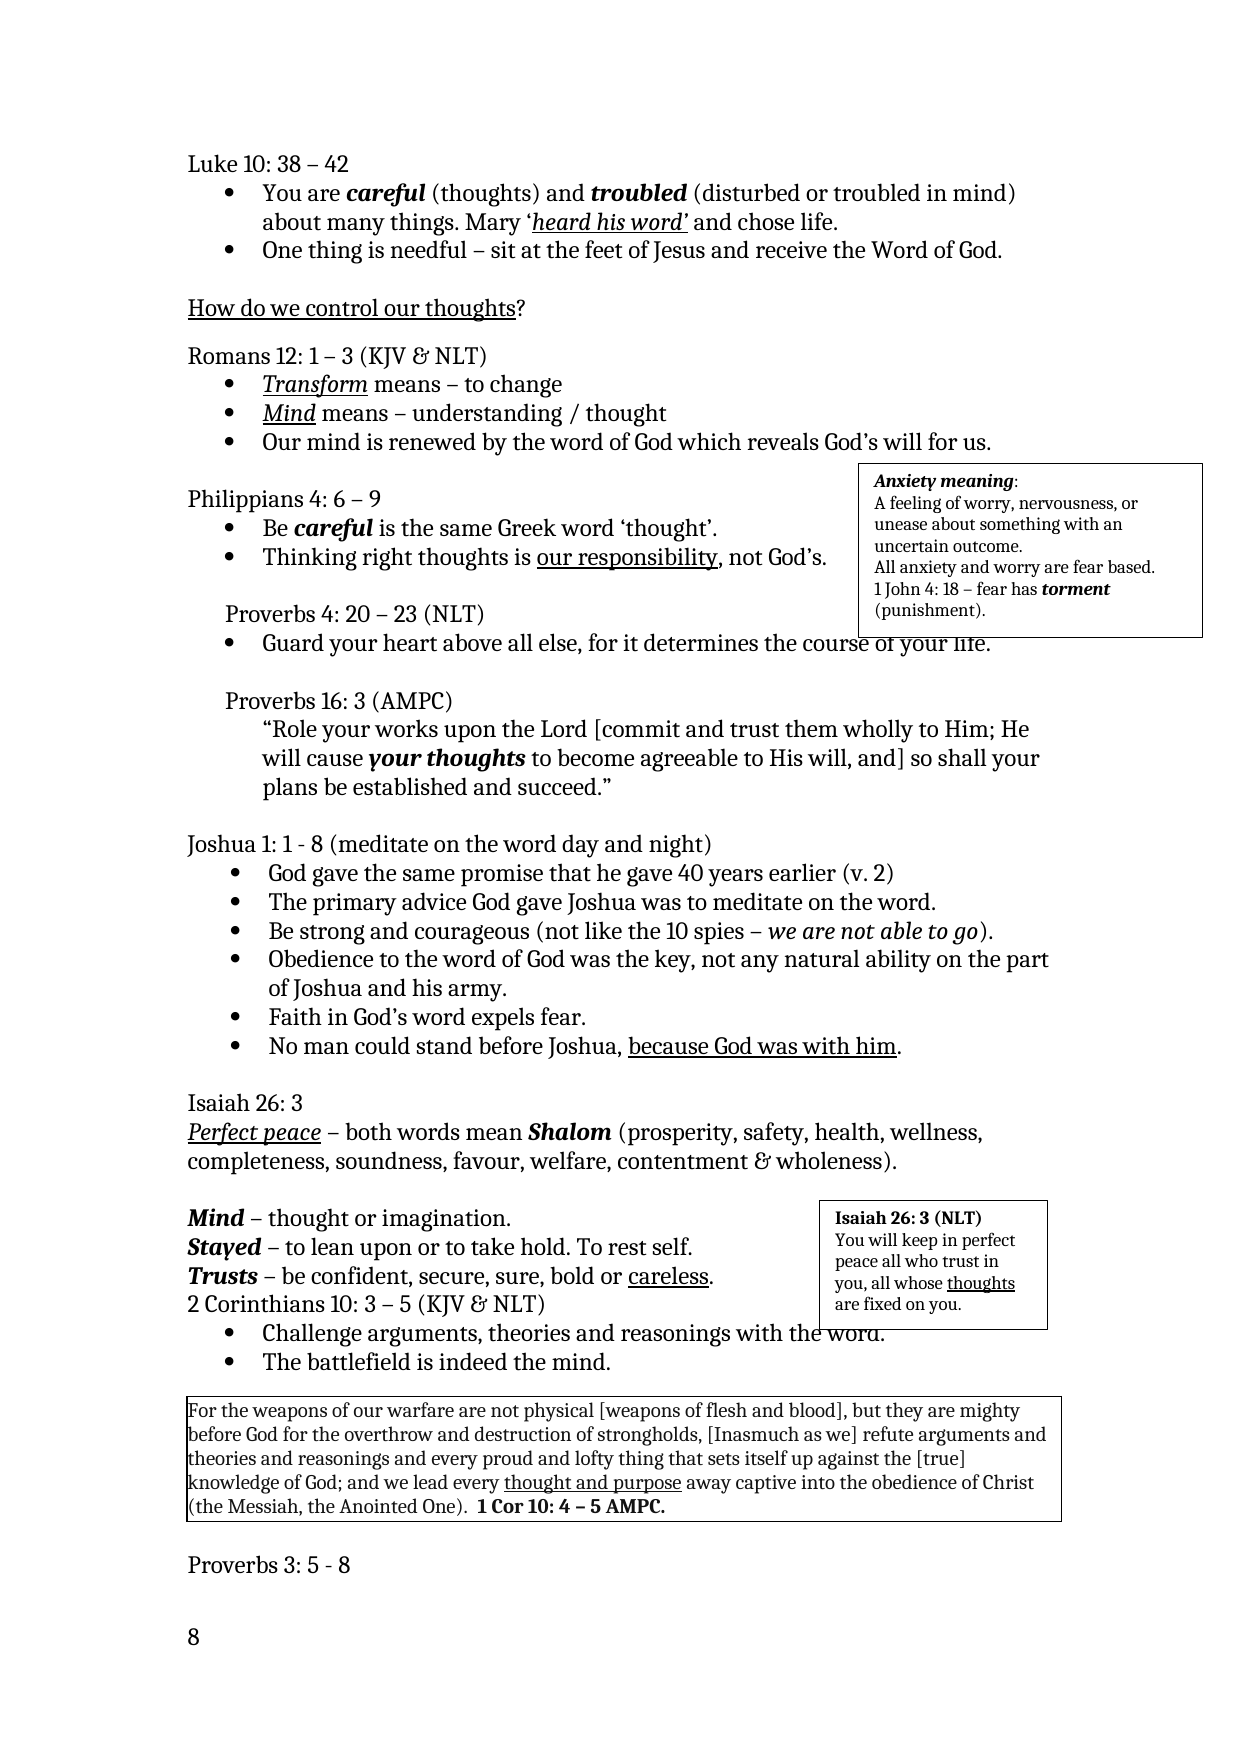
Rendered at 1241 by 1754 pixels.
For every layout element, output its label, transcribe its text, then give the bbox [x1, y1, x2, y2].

list 2 Corinthians 10: 3 – 5 (KJV & NLT) [187, 1290, 819, 1319]
list The battlefield is indeed the mind. [225, 1348, 1053, 1377]
list The primary advice God gave Joshua was to meditate on the word. [231, 888, 1053, 917]
list Challenge arguments, theories and reasonings with the word. [225, 1319, 1053, 1348]
text For the weapons of our warfare are not physical [weapons of flesh and blood], but they are mighty before God for the overthrow and destruction of strongholds, [Inasmuch as we] refute arguments and theories and reasonings and every proud and lofty thing that sets itself up against the [true] knowledge of God; and we lead every thought and purpose away captive into the obedience of Christ (the Messiah, the Anointed One). 1 Cor 10: 4 – 5 AMPC. [188, 1397, 1061, 1521]
list Transform means – to change [225, 370, 1053, 399]
list Obedience to the word of God was the key, not any natural ability on the part of Joshua and his army. [231, 945, 1053, 1003]
list Mind means – understanding / thought [225, 399, 1053, 428]
list One thing is needful – sit at the feet of Jesus and receive the Word of God. [225, 236, 1053, 265]
list Luke 10: 38 – 42 [187, 150, 1053, 179]
text Philippians 4: 6 – 9 [187, 485, 858, 514]
text Trusts – be confident, secure, sure, bold or careless. [187, 1262, 819, 1290]
text Proverbs 16: 3 (AMPC) [225, 687, 1053, 715]
text Stayed – to lean upon or to take hold. To rest self. [187, 1233, 819, 1262]
list God gave the same promise that he gave 40 years earlier (v. 2) [231, 859, 1053, 888]
list Guard your heart above all else, for it determines the course of your life. [225, 629, 1053, 658]
list Be strong and courageous (not like the 10 spies – we are not able to go). [231, 917, 1053, 945]
text Romans 12: 1 – 3 (KJV & NLT) [187, 342, 1053, 370]
list Be careful is the same Greek word ‘thought’. [225, 514, 858, 543]
list Our mind is renewed by the word of God which reveals God’s will for us. [225, 428, 1053, 457]
text “Role your works upon the Lord [commit and trust them wholly to Him; He will cause your thoughts to become agreeable to His will, and] so shall your plans be established and succeed.” [262, 715, 1053, 802]
list Thinking right thoughts is our responsibility, not God’s. [225, 543, 858, 572]
list You are careful (thoughts) and troubled (disturbed or troubled in mind) about many things. Mary ‘heard his word’ and chose life. [225, 179, 1053, 236]
list No man could stand before Joshua, because God was with him. [231, 1032, 1053, 1060]
list Faith in God’s word expels fear. [231, 1003, 1053, 1032]
text Perfect peace – both words mean Shalom (prosperity, safety, health, wellness, completeness, soundness, favour, welfare, contentment & wholeness). [187, 1118, 1053, 1175]
text Isaiah 26: 3 [187, 1089, 1053, 1118]
text Proverbs 4: 20 – 23 (NLT) [225, 600, 858, 629]
text Mind – thought or imagination. [187, 1204, 819, 1233]
list How do we control our thoughts? [187, 294, 1053, 322]
text Joshua 1: 1 - 8 (meditate on the word day and night) [187, 830, 1053, 859]
list Proverbs 3: 5 - 8 [187, 1551, 1053, 1579]
